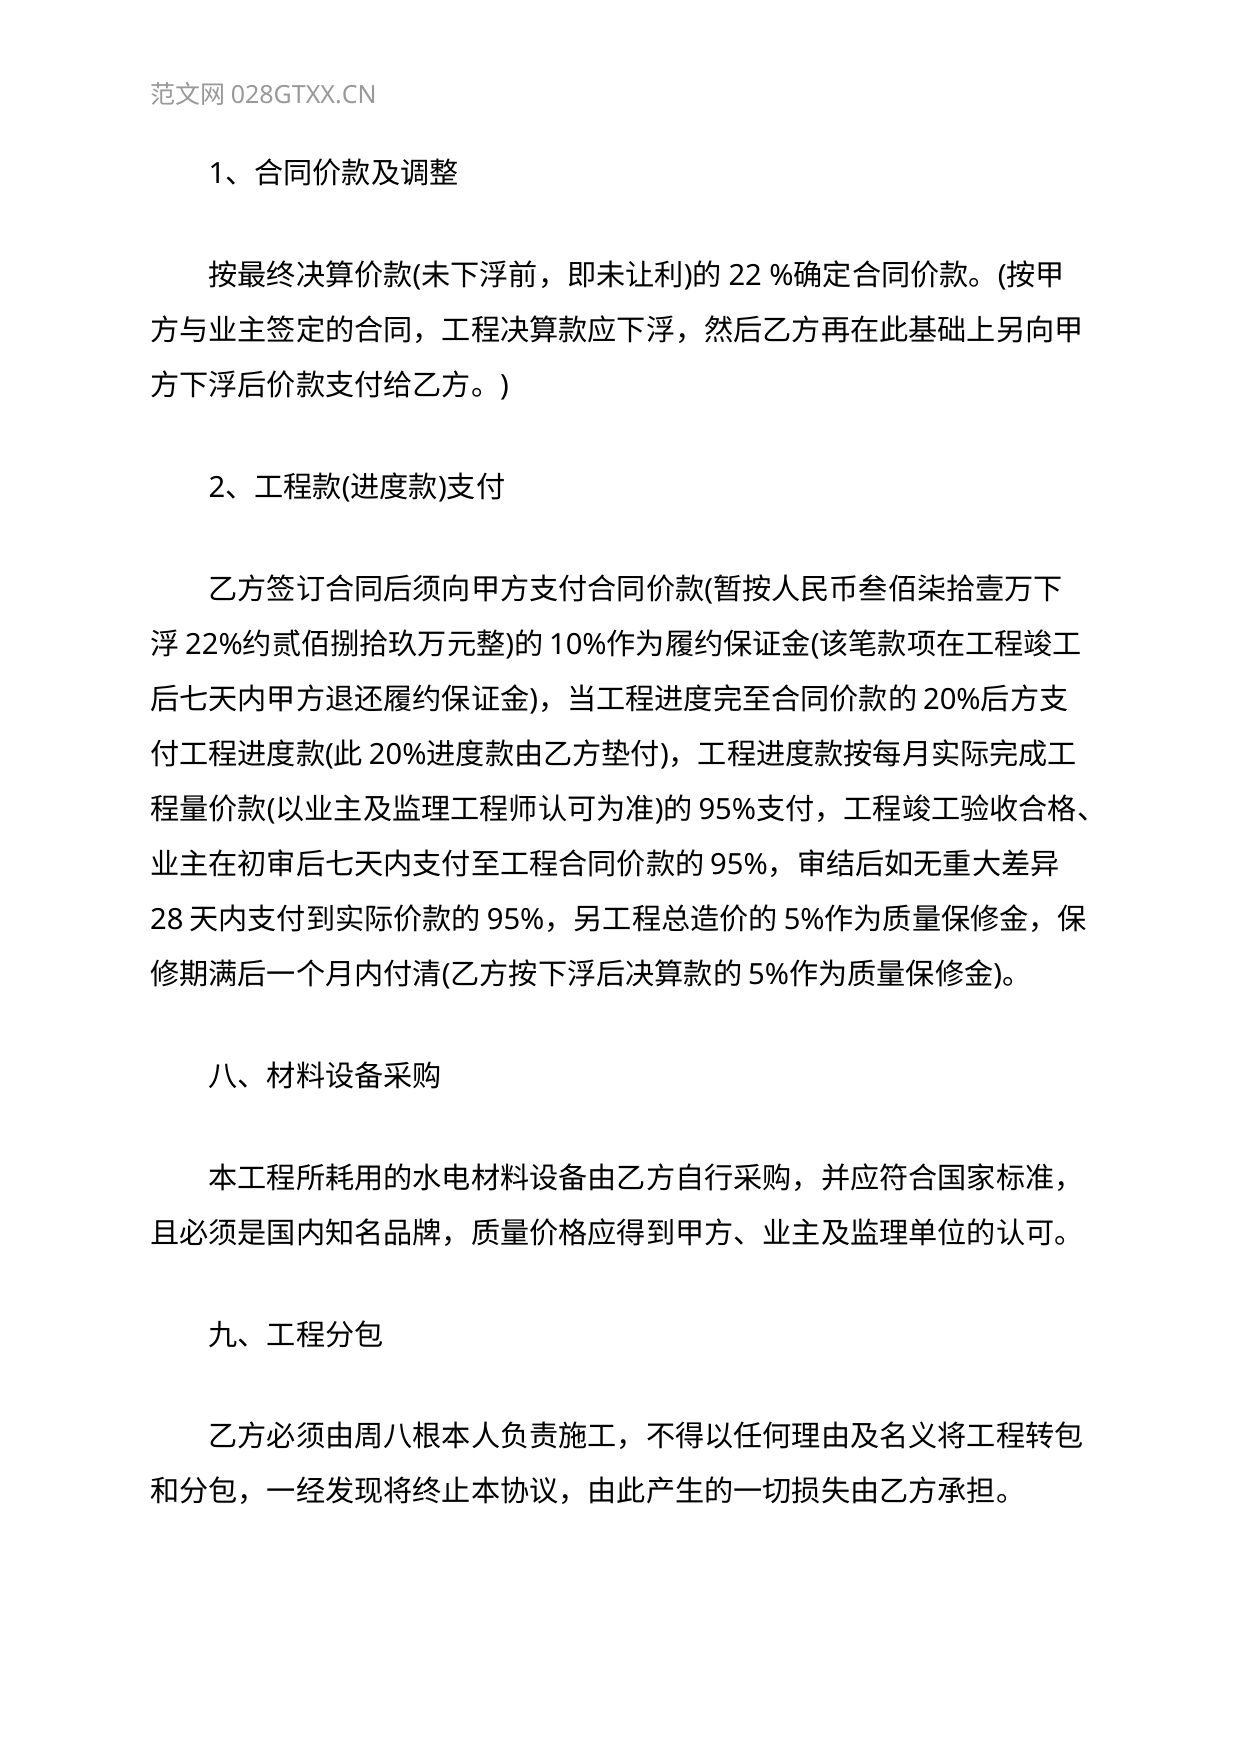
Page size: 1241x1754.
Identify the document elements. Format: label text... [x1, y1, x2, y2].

text 八、材料设备采购 [150, 1053, 1090, 1095]
text 2、工程款(进度款)支付 [150, 464, 1090, 506]
text 乙方签订合同后须向甲方支付合同价款(暂按人民币叁佰柒拾壹万下浮22%约贰佰捌拾玖万元整)的10%作为履约保证金(该笔款项在工程竣工后七天内甲方退还履约保证金)，当工程进度完至合同价款的20%后方支付工程进度款(此20%进度款由乙方垫付)，工程进度款按每月实际完成工程量价款(以业主及监理工程师认可为准)的95%支付，工程竣工验收合格、业主在初审后七天内支付至工程合同价款的95%，审结后如无重大差异28天内支付到实际价款的95%，另工程总造价的5%作为质量保修金，保修期满后一个月内付清(乙方按下浮后决算款的5%作为质量保修金)。 [150, 566, 1090, 993]
text 九、工程分包 [150, 1311, 1090, 1353]
text 按最终决算价款(未下浮前，即未让利)的 22 %确定合同价款。(按甲方与业主签定的合同，工程决算款应下浮，然后乙方再在此基础上另向甲方下浮后价款支付给乙方。) [150, 252, 1090, 404]
text 1、合同价款及调整 [150, 150, 1090, 192]
text 本工程所耗用的水电材料设备由乙方自行采购，并应符合国家标准，且必须是国内知名品牌，质量价格应得到甲方、业主及监理单位的认可。 [150, 1154, 1090, 1252]
text 乙方必须由周八根本人负责施工，不得以任何理由及名义将工程转包和分包，一经发现将终止本协议，由此产生的一切损失由乙方承担。 [150, 1413, 1090, 1510]
